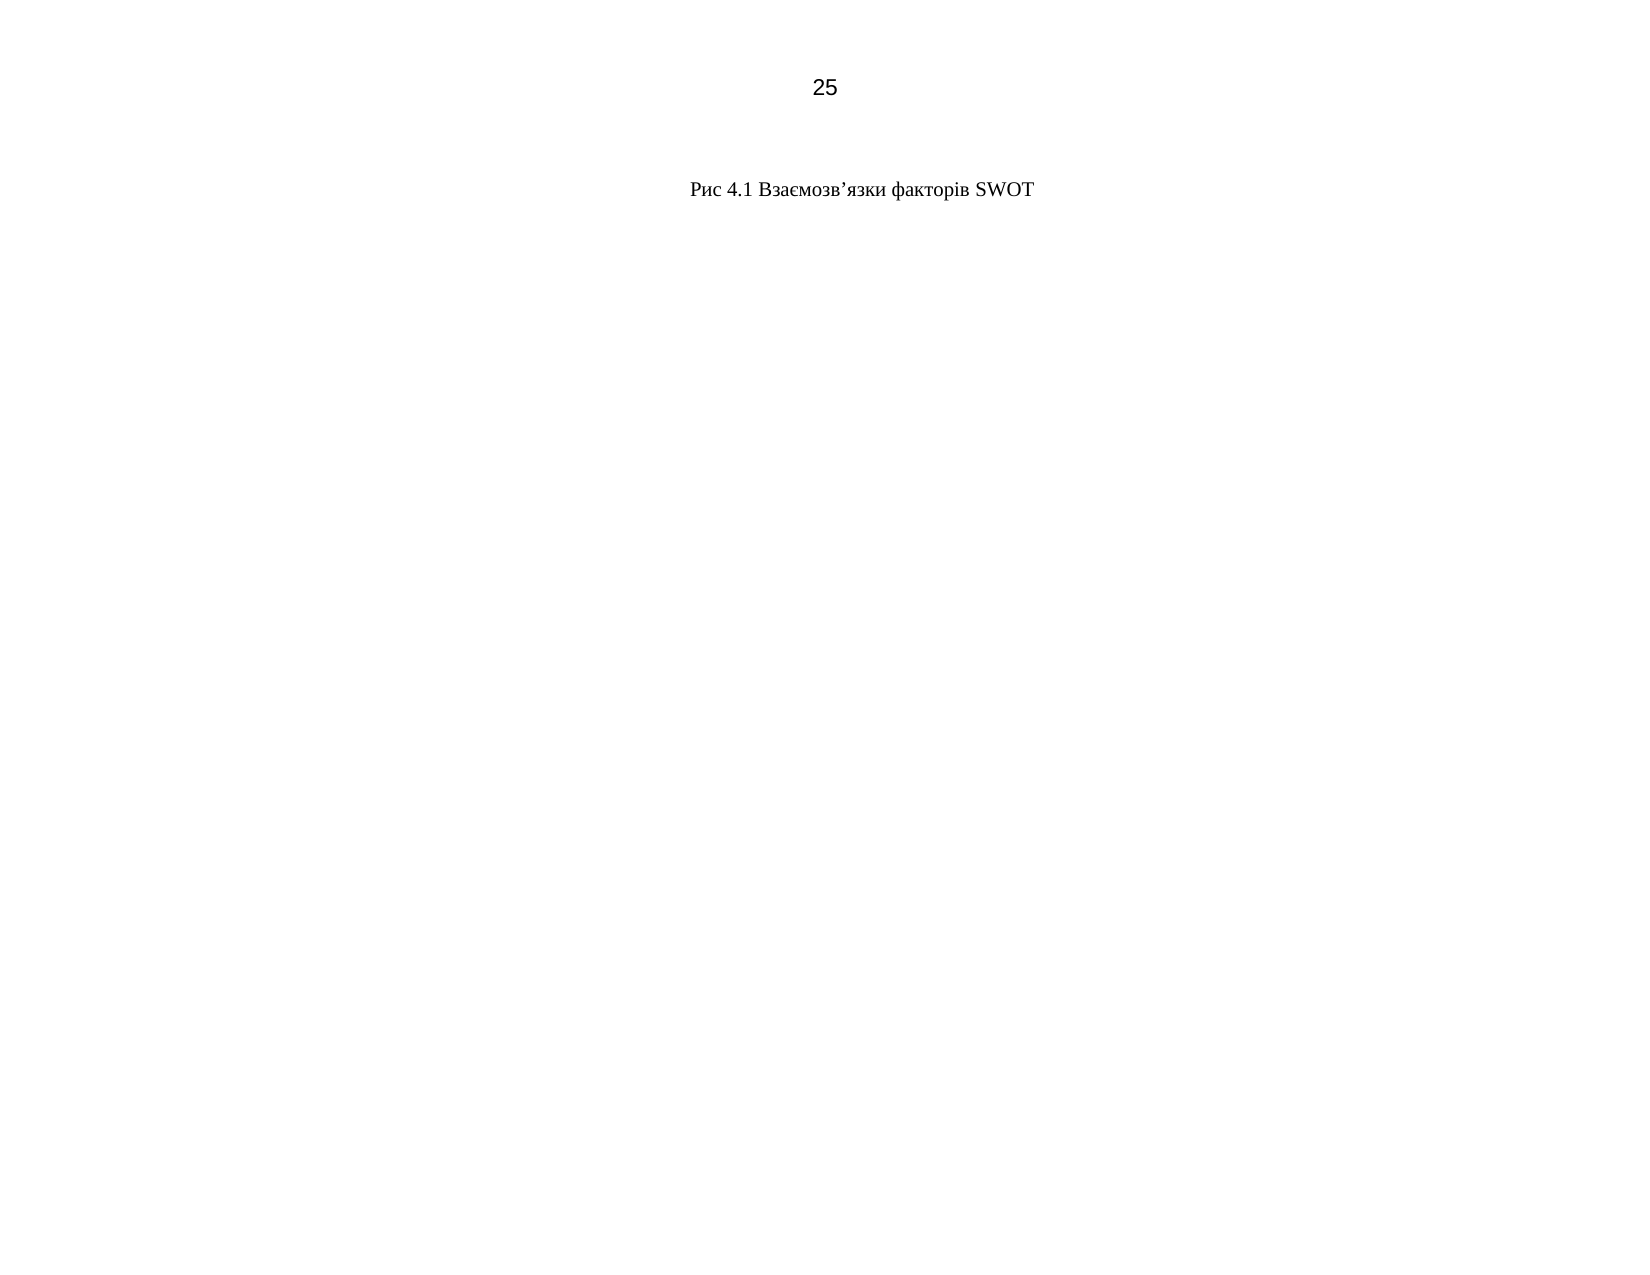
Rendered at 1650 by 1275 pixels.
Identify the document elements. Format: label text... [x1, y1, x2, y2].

list Рис 4.1 Взаємозв’язки факторів SWOT [192, 177, 1532, 201]
